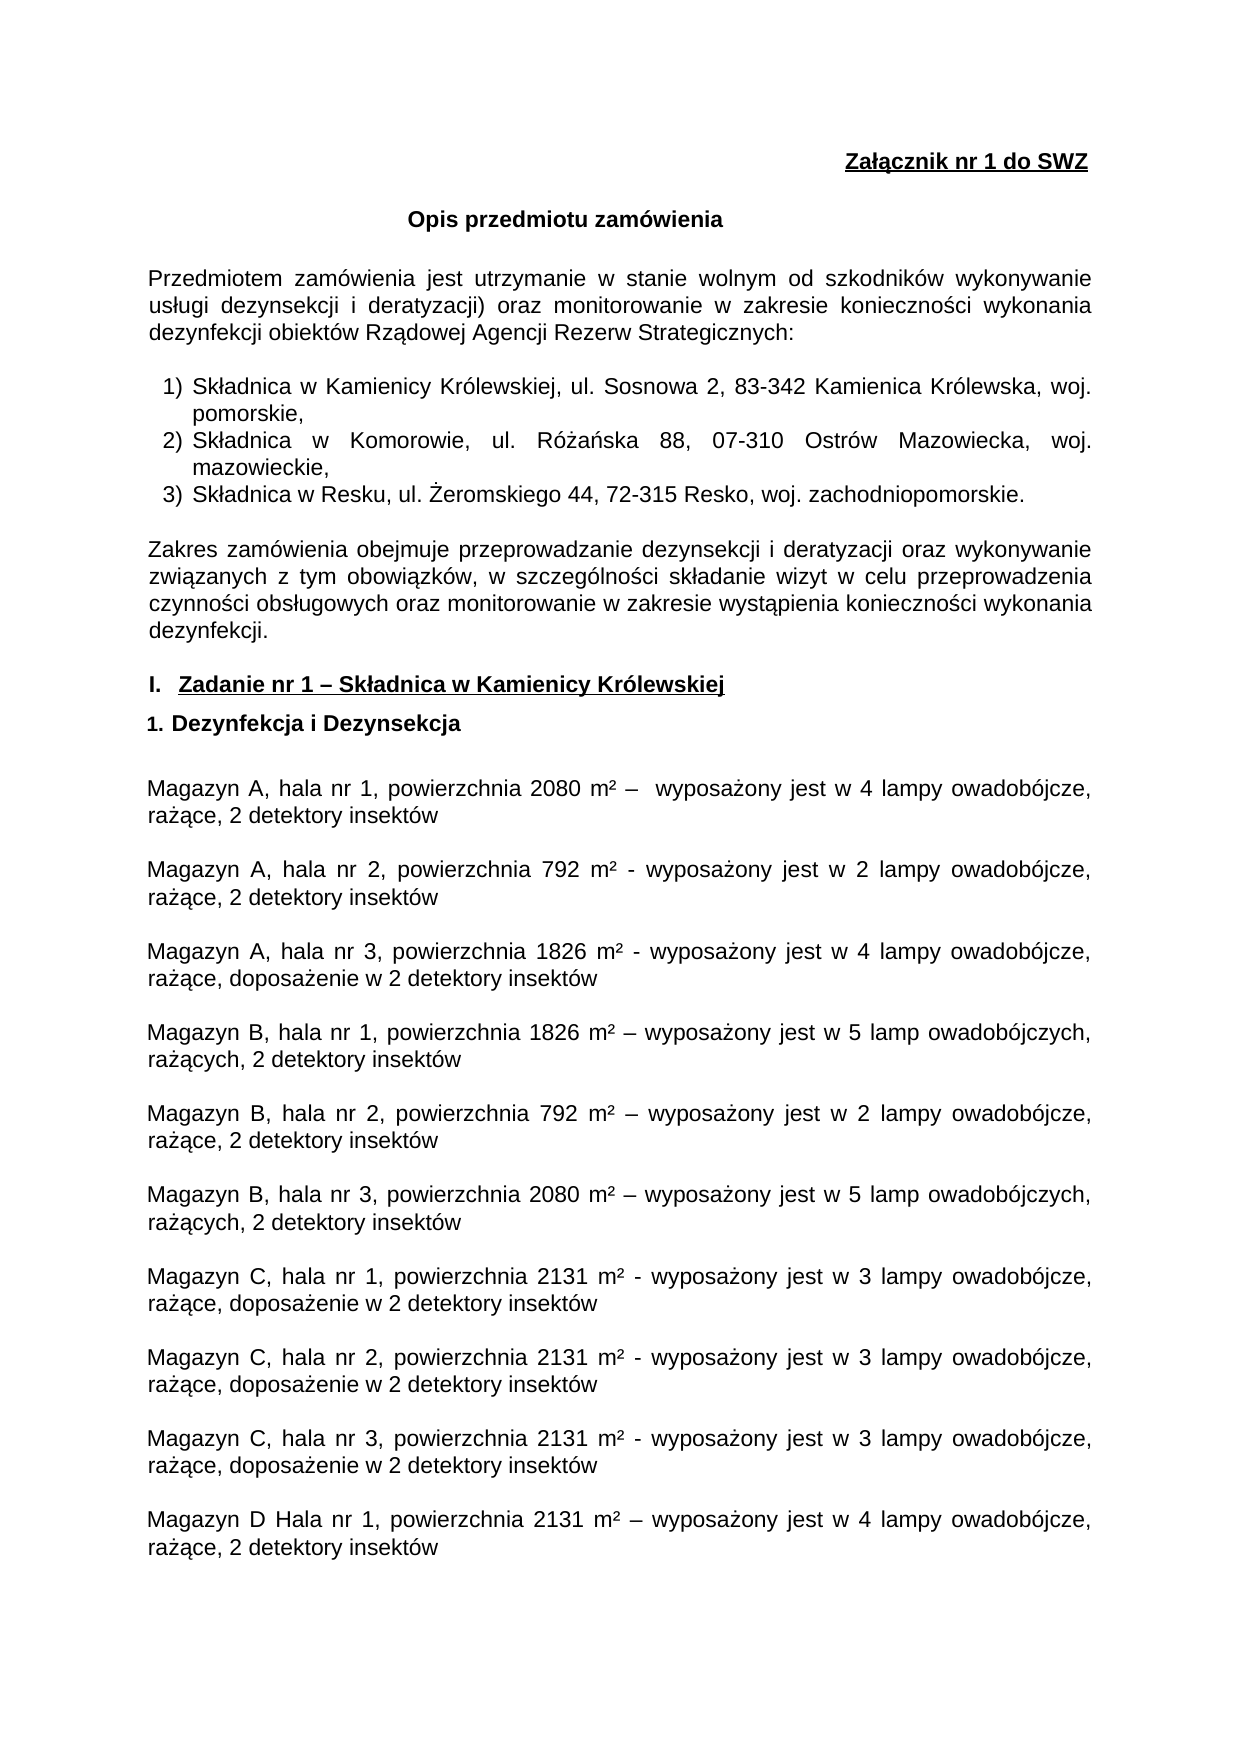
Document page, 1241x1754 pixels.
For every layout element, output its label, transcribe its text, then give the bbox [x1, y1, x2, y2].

text Magazyn B, hala nr 1, powierzchnia 1826 m² – wyposażony jest w 5 lamp owadobójczych, rażących, 2 detektory insektów [147, 1019, 1092, 1072]
list Zadanie nr 1 – Składnica w Kamienicy Królewskiej [149, 671, 1093, 697]
text Magazyn D Hala nr 1, powierzchnia – wyposażony jest w 4 lampy owadobójcze, rażące, 2 detektory insektów [147, 1506, 1092, 1560]
text Magazyn A, hala nr 1, powierzchnia 2080 m² – wyposażony jest w 4 lampy owadobójcze, rażące, 2 detektory insektów [147, 775, 1092, 828]
text Magazyn A, hala nr 2, powierzchnia 792 m² - wyposażony jest w 2 lampy owadobójcze, rażące, 2 detektory insektów [147, 856, 1092, 910]
text Magazyn C, hala nr 1, powierzchnia 2131 m² - wyposażony jest w 3 lampy owadobójcze, rażące, doposażenie w 2 detektory insektów [147, 1263, 1092, 1316]
text Załącznik nr 1 do SWZ [148, 148, 1088, 174]
text Opis przedmiotu zamówienia [148, 206, 983, 232]
text Magazyn B, hala nr 3, powierzchnia 2080 m² – wyposażony jest w 5 lamp owadobójczych, rażących, 2 detektory insektów [147, 1181, 1092, 1235]
list Dezynfekcja i Dezynsekcja [164, 710, 1093, 736]
text Magazyn B, hala nr 2, powierzchnia 792 m² – wyposażony jest w 2 lampy owadobójcze, rażące, 2 detektory insektów [147, 1100, 1092, 1153]
text Przedmiotem zamówienia jest utrzymanie w stanie wolnym od szkodników wykonywanie usługi dezynsekcji i deratyzacji) oraz monitorowanie w zakresie konieczności wykonania dezynfekcji obiektów Rządowej Agencji Rezerw Strategicznych: [148, 265, 1092, 345]
text Magazyn C, hala nr 3, powierzchnia 2131 m² - wyposażony jest w 3 lampy owadobójcze, rażące, doposażenie w 2 detektory insektów [147, 1425, 1092, 1478]
list Składnica w Komorowie, ul. Różańska 88, 07-310 Ostrów Mazowiecka, woj. mazowieckie, [162, 427, 1092, 481]
list Składnica w Kamienicy Królewskiej, ul. Sosnowa 2, 83-342 Kamienica Królewska, woj. pomorskie, [162, 373, 1092, 427]
text Zakres zamówienia obejmuje przeprowadzanie dezynsekcji i deratyzacji oraz wykonywanie związanych z tym obowiązków, w szczególności składanie wizyt w celu przeprowadzenia czynności obsługowych oraz monitorowanie w zakresie wystąpienia konieczności wykonania dezynfekcji. [148, 536, 1092, 643]
list Składnica w Resku, ul. Żeromskiego 44, 72-315 Resko, woj. zachodniopomorskie. [162, 481, 1092, 508]
text Magazyn C, hala nr 2, powierzchnia 2131 m² - wyposażony jest w 3 lampy owadobójcze, rażące, doposażenie w 2 detektory insektów [147, 1344, 1092, 1397]
text Magazyn A, hala nr 3, powierzchnia 1826 m² - wyposażony jest w 4 lampy owadobójcze, rażące, doposażenie w 2 detektory insektów [147, 938, 1092, 991]
